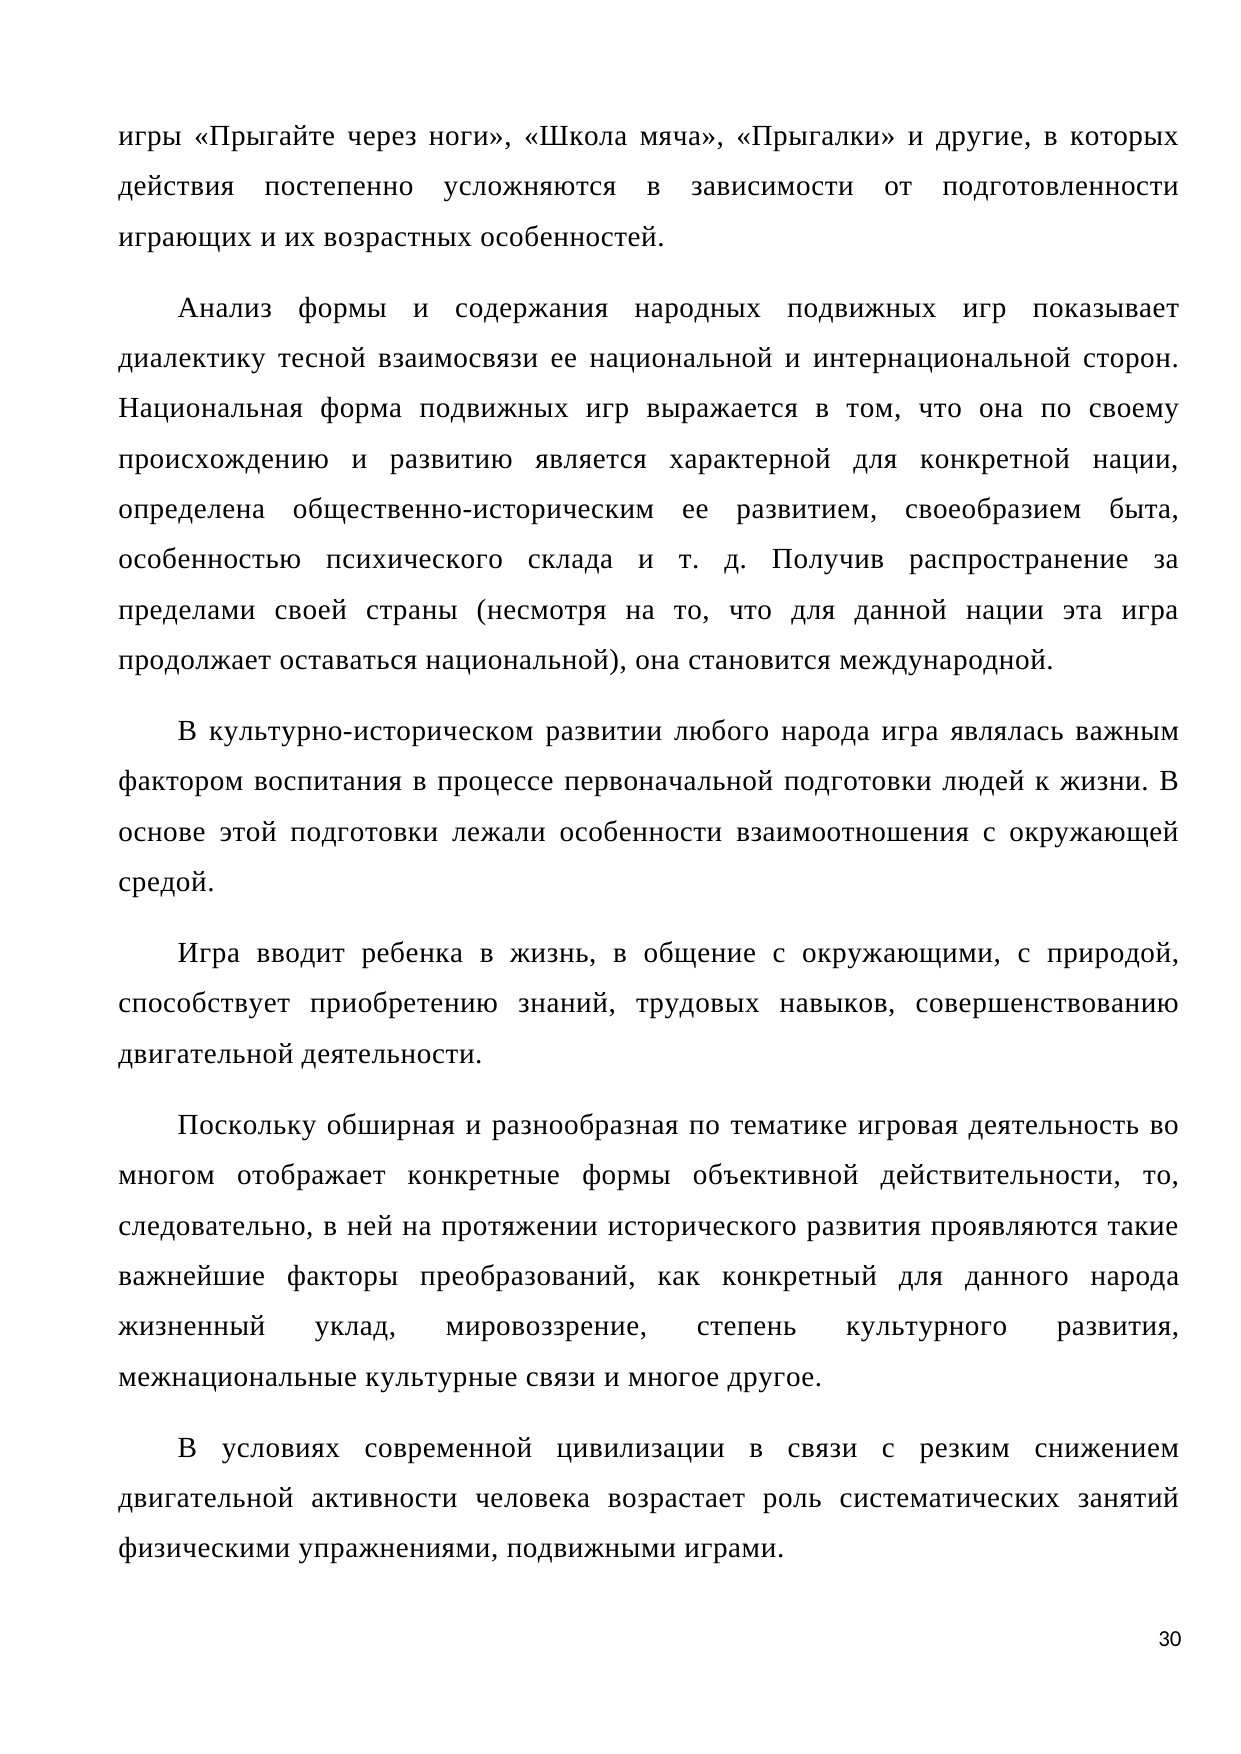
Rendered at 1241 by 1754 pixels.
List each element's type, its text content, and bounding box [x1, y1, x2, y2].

text Игра вводит ребенка в жизнь, в общение с окружающими, с природой, способствует приобретению знаний, трудовых навыков, совершенствованию двигательной деятельности. [118, 935, 1181, 1069]
text В условиях современной цивилизации в связи с резким снижением двигательной активности человека возрастает роль систематических занятий физическими упражнениями, подвижными играми. [118, 1430, 1181, 1564]
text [118, 118, 1181, 252]
text Поскольку обширная и разнообразная по тематике игровая деятельность во многом отображает конкретные формы объективной действительности, то, следовательно, в ней на протяжении исторического развития проявляются такие важнейшие факторы преобразований, как конкретный для данного народа жизненный уклад, мировоззрение, степень культурного развития, межнациональные культурные связи и многое другое. [118, 1107, 1181, 1392]
text В культурно-историческом развитии любого народа игра являлась важным фактором воспитания в процессе первоначальной подготовки людей к жизни. В основе этой подготовки лежали особенности взаимоотношения с окружающей средой. [118, 713, 1181, 898]
text Анализ формы и содержания народных подвижных игр показывает диалектику тесной взаимосвязи ее национальной и интернациональной сторон. Национальная форма подвижных игр выражается в том, что она по своему происхождению и развитию является характерной для конкретной нации, определена общественно-историческим ее развитием, своеобразием быта, особенностью психического склада и т. д. Получив распространение за пределами своей страны (несмотря на то, что для данной нации эта игра продолжает оставаться национальной), она становится международной. [118, 290, 1181, 676]
